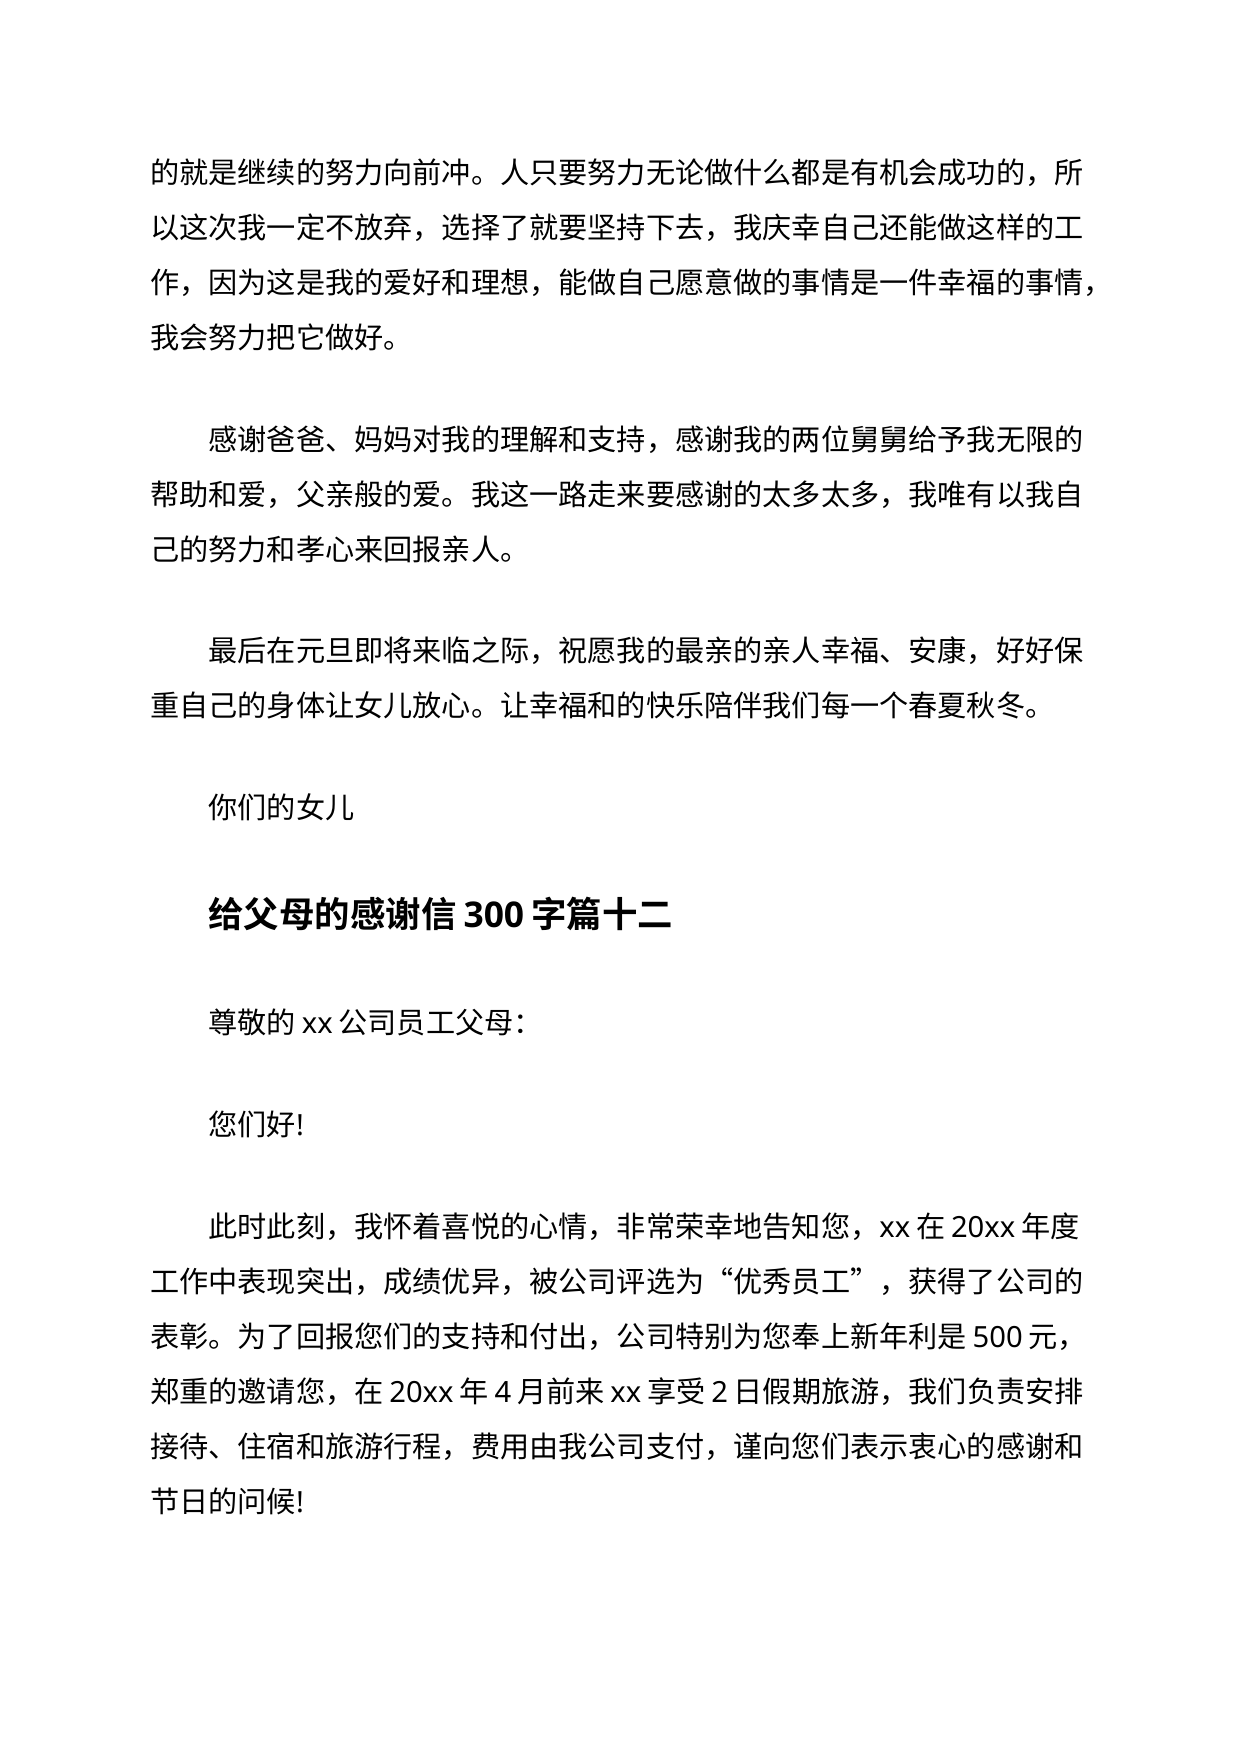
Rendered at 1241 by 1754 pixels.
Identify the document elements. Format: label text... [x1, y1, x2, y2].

text 您们好! [150, 1102, 1090, 1144]
text 感谢爸爸、妈妈对我的理解和支持，感谢我的两位舅舅给予我无限的帮助和爱，父亲般的爱。我这一路走来要感谢的太多太多，我唯有以我自己的努力和孝心来回报亲人。 [150, 416, 1090, 568]
text 给父母的感谢信300字篇十二 [150, 886, 1090, 938]
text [150, 150, 1090, 357]
text 你们的女儿 [150, 785, 1090, 827]
text 此时此刻，我怀着喜悦的心情，非常荣幸地告知您，xx在20xx年度工作中表现突出，成绩优异，被公司评选为“优秀员工”，获得了公司的表彰。为了回报您们的支持和付出，公司特别为您奉上新年利是500元，郑重的邀请您，在20xx年4月前来xx享受2日假期旅游，我们负责安排接待、住宿和旅游行程，费用由我公司支付，谨向您们表示衷心的感谢和节日的问候! [150, 1204, 1090, 1521]
text 最后在元旦即将来临之际，祝愿我的最亲的亲人幸福、安康，好好保重自己的身体让女儿放心。让幸福和的快乐陪伴我们每一个春夏秋冬。 [150, 628, 1090, 725]
text 尊敬的xx公司员工父母： [150, 1000, 1090, 1042]
